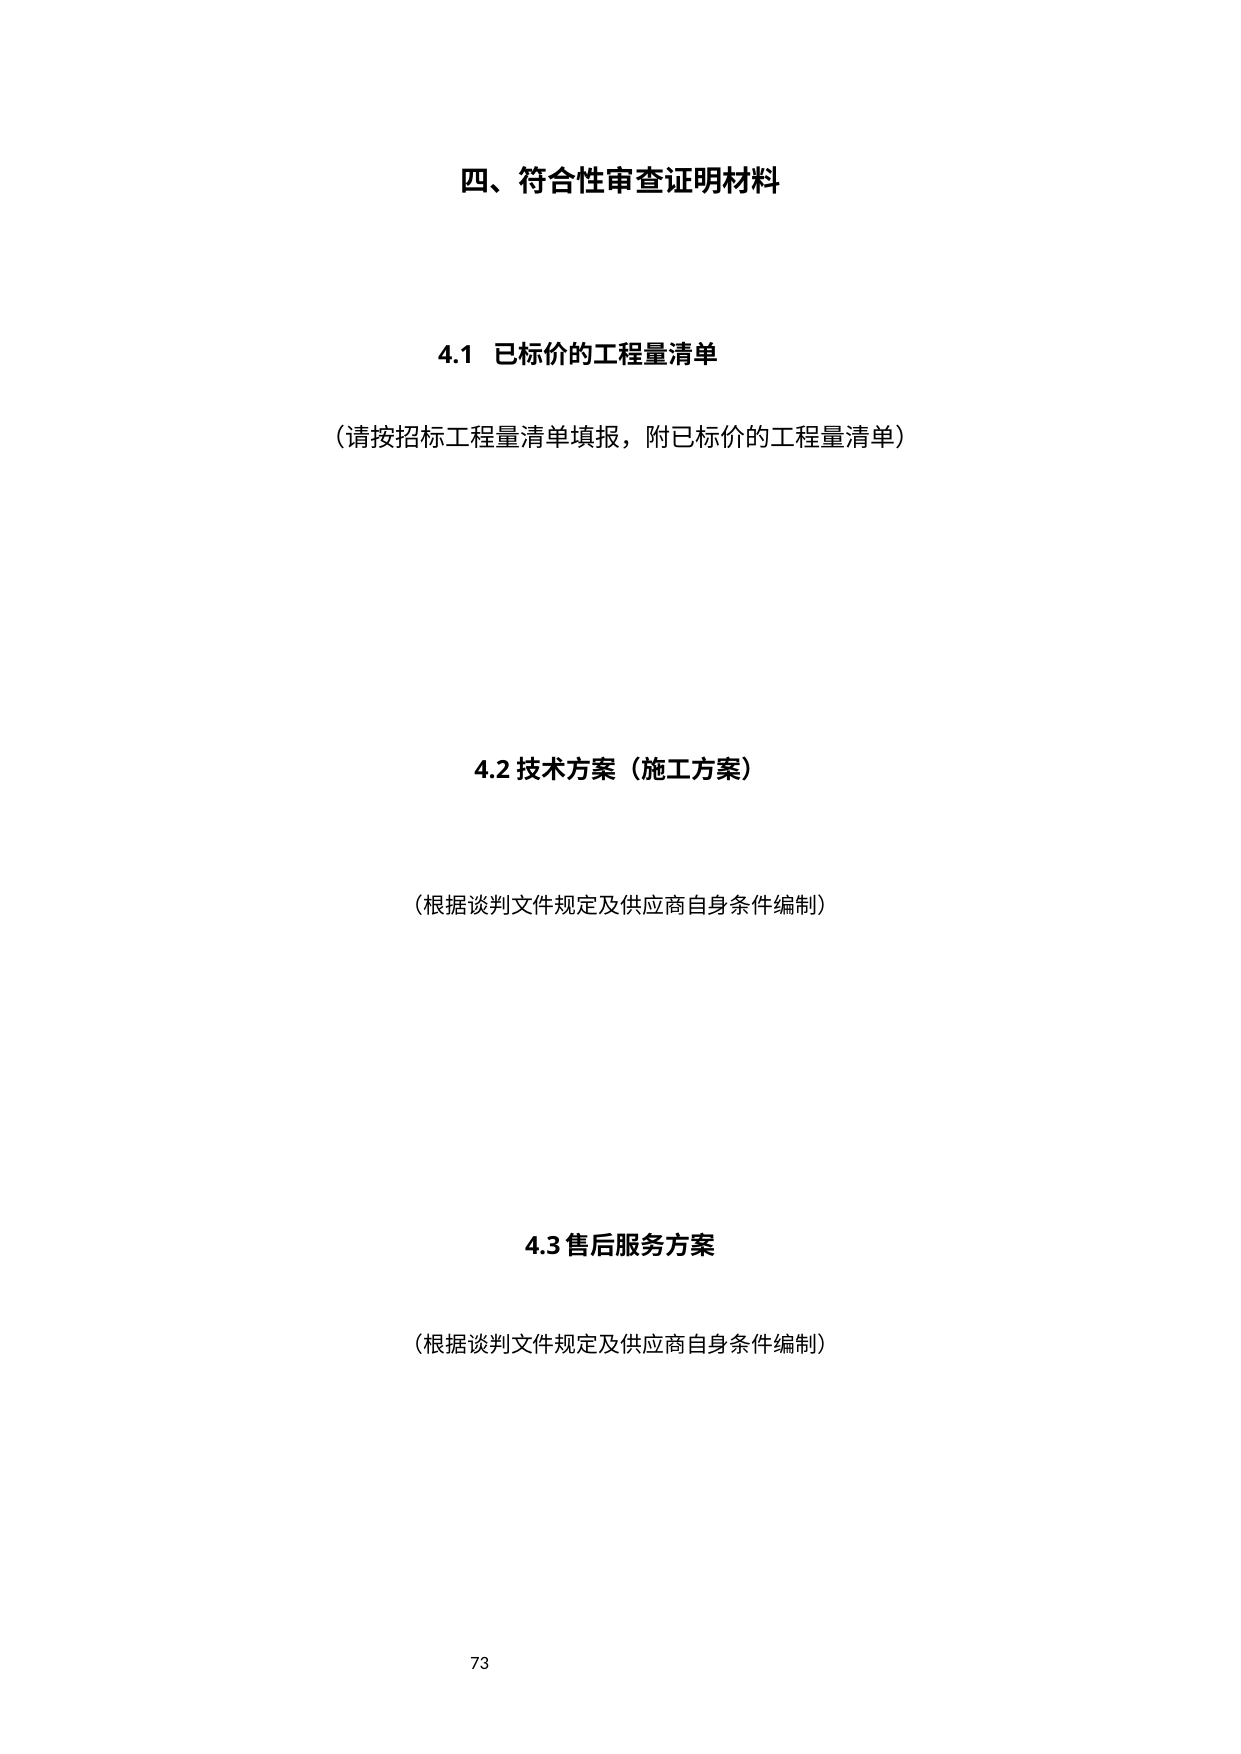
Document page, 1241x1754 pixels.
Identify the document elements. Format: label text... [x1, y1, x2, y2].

text （请按招标工程量清单填报，附已标价的工程量清单） [131, 403, 1110, 468]
text （根据谈判文件规定及供应商自身条件编制） [131, 1326, 1110, 1359]
text 4.3售后服务方案 [131, 1211, 1110, 1276]
text 4.2 技术方案（施工方案） [131, 736, 1110, 801]
text 四、符合性审查证明材料 [131, 146, 1110, 211]
text （根据谈判文件规定及供应商自身条件编制） [131, 887, 1110, 920]
text 4.1 已标价的工程量清单 [131, 320, 1110, 385]
